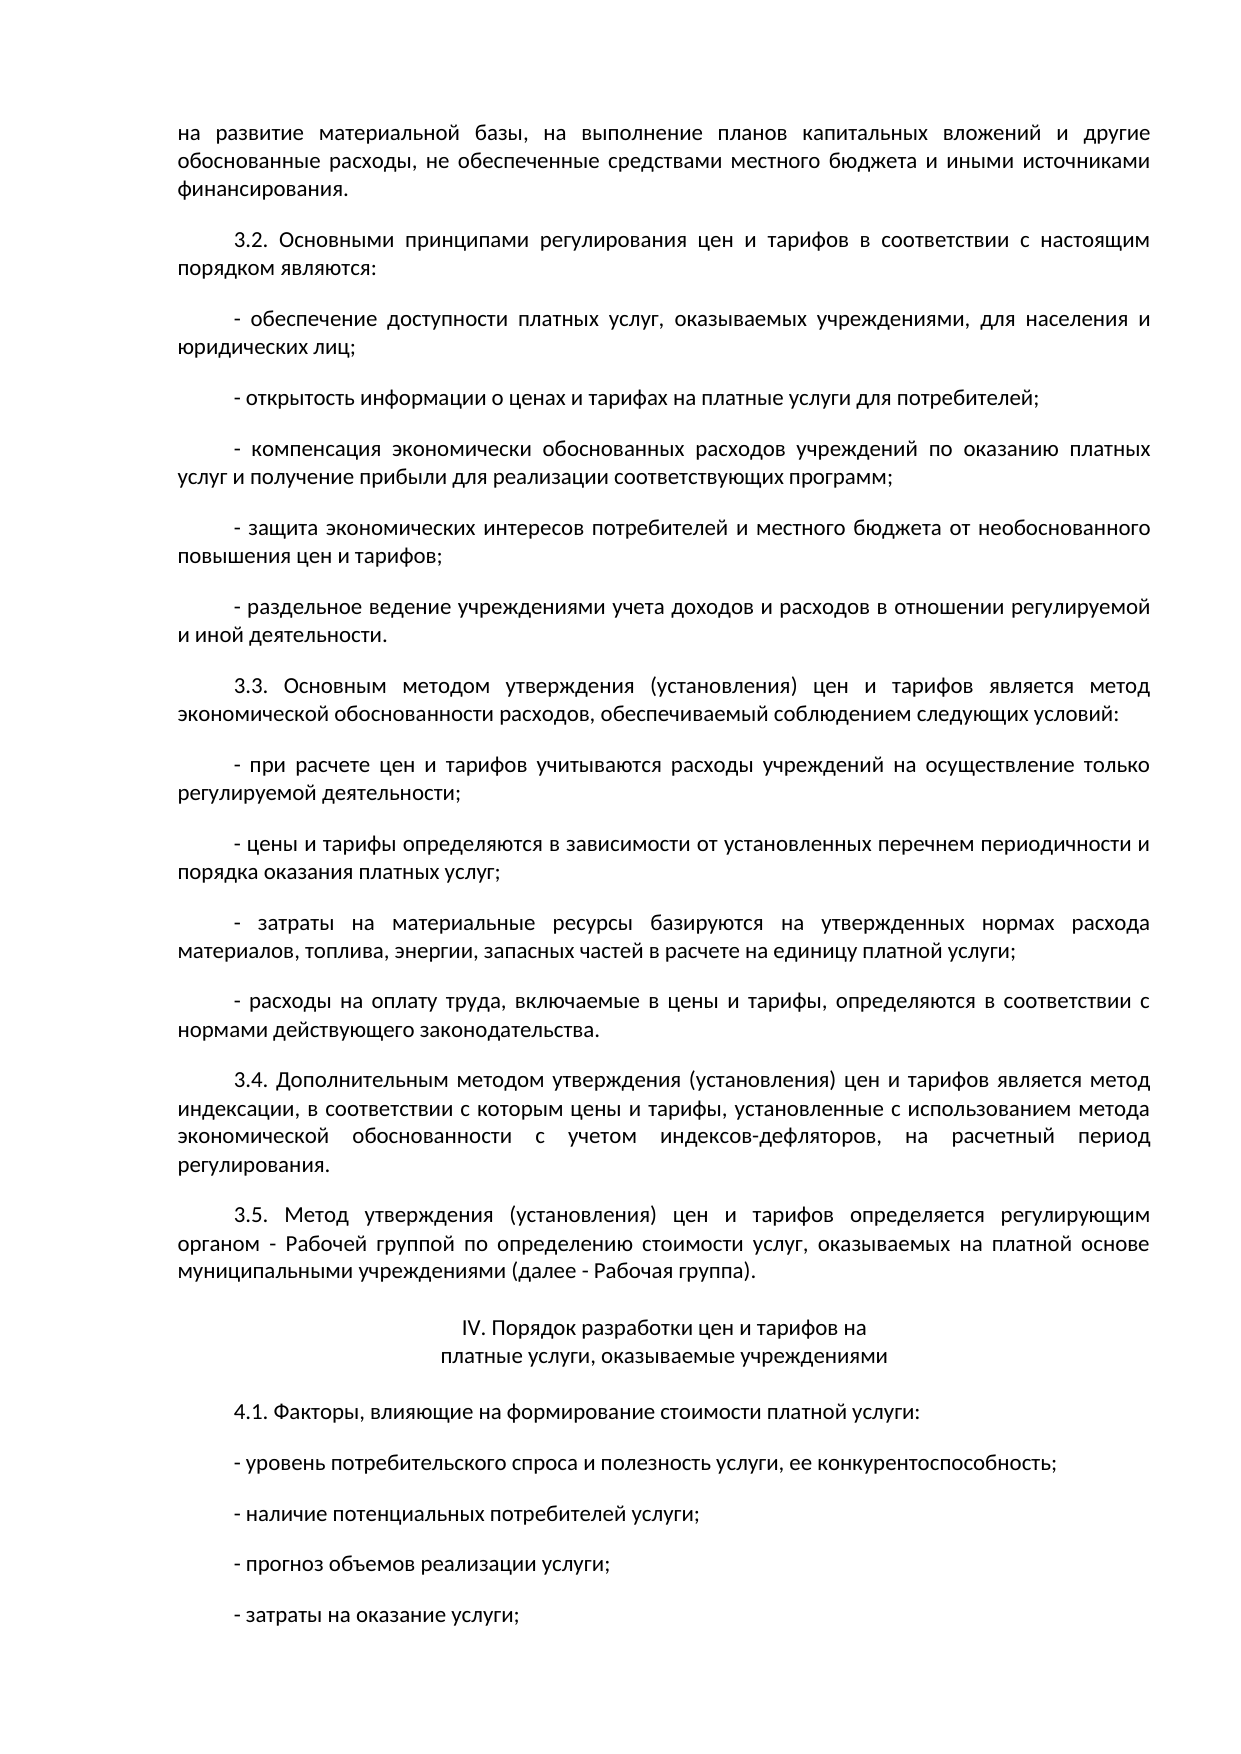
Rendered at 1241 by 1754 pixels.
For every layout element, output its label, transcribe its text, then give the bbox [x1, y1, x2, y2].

text - цены и тарифы определяются в зависимости от установленных перечнем периодичности и порядка оказания платных услуг; [177, 829, 1152, 885]
text 3.2. Основными принципами регулирования цен и тарифов в соответствии с настоящим порядком являются: [177, 225, 1152, 281]
text - расходы на оплату труда, включаемые в цены и тарифы, определяются в соответствии с нормами действующего законодательства. [177, 987, 1152, 1043]
text - затраты на материальные ресурсы базируются на утвержденных нормах расхода материалов, топлива, энергии, запасных частей в расчете на единицу платной услуги; [177, 908, 1152, 964]
text - наличие потенциальных потребителей услуги; [177, 1499, 1152, 1527]
text - обеспечение доступности платных услуг, оказываемых учреждениями, для населения и юридических лиц; [177, 304, 1152, 360]
text - защита экономических интересов потребителей и местного бюджета от необоснованного повышения цен и тарифов; [177, 513, 1152, 569]
text 3.3. Основным методом утверждения (установления) цен и тарифов является метод экономической обоснованности расходов, обеспечиваемый соблюдением следующих условий: [177, 671, 1152, 727]
text 3.5. Метод утверждения (установления) цен и тарифов определяется регулирующим органом - Рабочей группой по определению стоимости услуг, оказываемых на платной основе муниципальными учреждениями (далее - Рабочая группа). [177, 1201, 1152, 1285]
text - раздельное ведение учреждениями учета доходов и расходов в отношении регулируемой и иной деятельности. [177, 592, 1152, 648]
text - прогноз объемов реализации услуги; [177, 1549, 1152, 1578]
text 3.4. Дополнительным методом утверждения (установления) цен и тарифов является метод индексации, в соответствии с которым цены и тарифы, установленные с использованием метода экономической обоснованности с учетом индексов-дефляторов, на расчетный период регулирования. [177, 1066, 1152, 1178]
text - затраты на оказание услуги; [177, 1601, 1152, 1628]
text платные услуги, оказываемые учреждениями [177, 1341, 1152, 1369]
text - уровень потребительского спроса и полезность услуги, ее конкурентоспособность; [177, 1448, 1152, 1476]
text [177, 118, 1152, 202]
text - открытость информации о ценах и тарифах на платные услуги для потребителей; [177, 383, 1152, 411]
text 4.1. Факторы, влияющие на формирование стоимости платной услуги: [177, 1397, 1152, 1425]
text - компенсация экономически обоснованных расходов учреждений по оказанию платных услуг и получение прибыли для реализации соответствующих программ; [177, 434, 1152, 490]
text - при расчете цен и тарифов учитываются расходы учреждений на осуществление только регулируемой деятельности; [177, 750, 1152, 806]
text IV. Порядок разработки цен и тарифов на [177, 1313, 1152, 1341]
